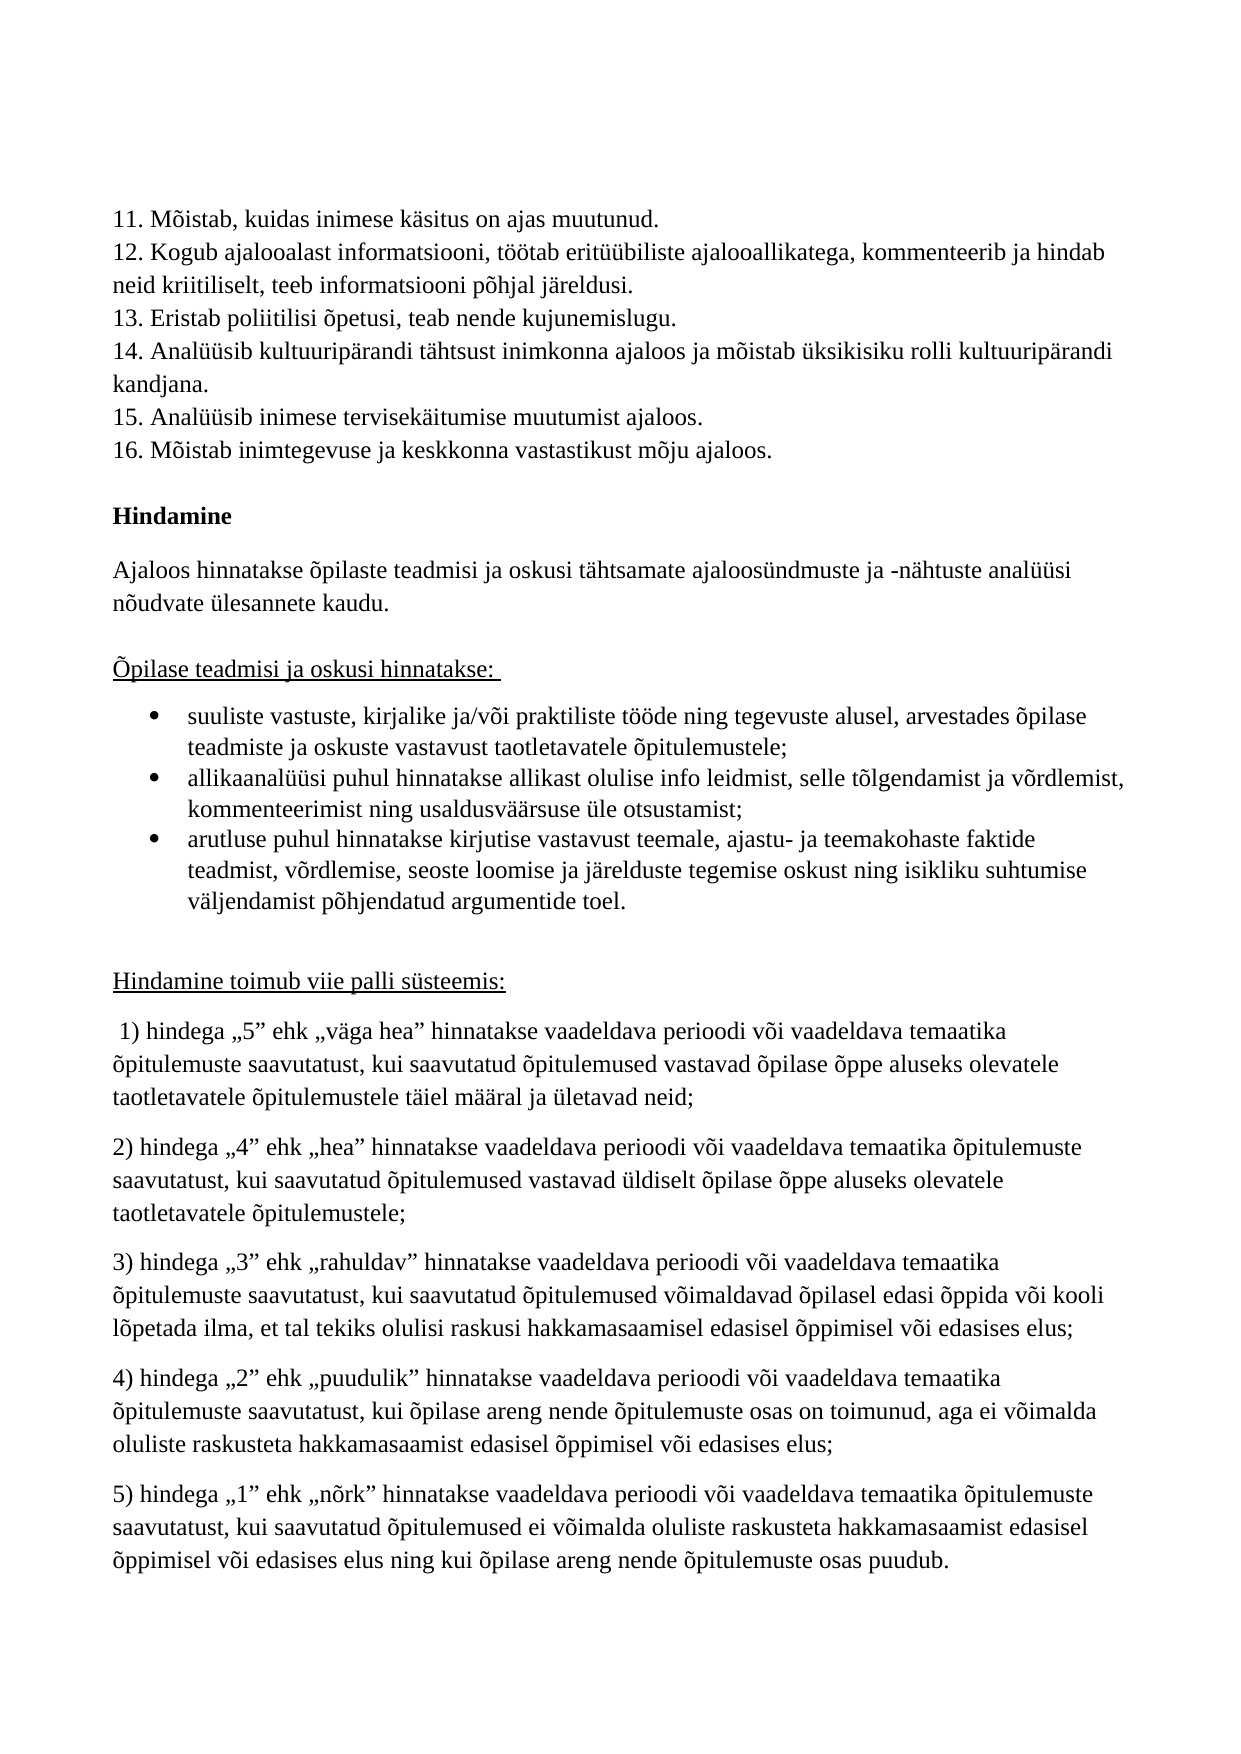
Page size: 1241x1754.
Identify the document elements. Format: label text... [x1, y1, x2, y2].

text 3) hindega „3” ehk „rahuldav” hinnatakse vaadeldava perioodi või vaadeldava temaatika õpitulemuste saavutatust, kui saavutatud õpitulemused võimaldavad õpilasel edasi õppida või kooli lõpetada ilma, et tal tekiks olulisi raskusi hakkamasaamisel edasisel õppimisel või edasises elus; [112, 1247, 1128, 1342]
list arutluse puhul hinnatakse kirjutise vastavust teemale, ajastu- ja teemakohaste faktide teadmist, võrdlemise, seoste loomise ja järelduste tegemise oskust ning isikliku suhtumise väljendamist põhjendatud argumentide toel. [150, 824, 1128, 914]
text Õpilase teadmisi ja oskusi hinnatakse: [112, 654, 1128, 683]
text 2) hindega „4” ehk „hea” hinnatakse vaadeldava perioodi või vaadeldava temaatika õpitulemuste saavutatust, kui saavutatud õpitulemused vastavad üldiselt õpilase õppe aluseks olevatele taotletavatele õpitulemustele; [112, 1132, 1128, 1226]
text 14. Analüüsib kultuuripärandi tähtsust inimkonna ajaloos ja mõistab üksikisiku rolli kultuuripärandi kandjana. [112, 336, 1128, 398]
text 13. Eristab poliitilisi õpetusi, teab nende kujunemislugu. [112, 303, 1128, 332]
text Hindamine [112, 501, 1128, 530]
text 11. Mõistab, kuidas inimese käsitus on ajas muutunud. [112, 204, 1128, 233]
text 16. Mõistab inimtegevuse ja keskkonna vastastikust mõju ajaloos. [112, 435, 1128, 464]
text Hindamine toimub viie palli süsteemis: [112, 966, 1128, 995]
text 15. Analüüsib inimese tervisekäitumise muutumist ajaloos. [112, 402, 1128, 431]
text 5) hindega „1” ehk „nõrk” hinnatakse vaadeldava perioodi või vaadeldava temaatika õpitulemuste saavutatust, kui saavutatud õpitulemused ei võimalda oluliste raskusteta hakkamasaamist edasisel õppimisel või edasises elus ning kui õpilase areng nende õpitulemuste osas puudub. [112, 1479, 1128, 1574]
text 1) hindega „5” ehk „väga hea” hinnatakse vaadeldava perioodi või vaadeldava temaatika õpitulemuste saavutatust, kui saavutatud õpitulemused vastavad õpilase õppe aluseks olevatele taotletavatele õpitulemustele täiel määral ja ületavad neid; [112, 1016, 1128, 1111]
text Ajaloos hinnatakse õpilaste teadmisi ja oskusi tähtsamate ajaloosündmuste ja -nähtuste analüüsi nõudvate ülesannete kaudu. [112, 555, 1128, 617]
list allikaanalüüsi puhul hinnatakse allikast olulise info leidmist, selle tõlgendamist ja võrdlemist, kommenteerimist ning usaldusväärsuse üle otsustamist; [150, 763, 1128, 822]
text 4) hindega „2” ehk „puudulik” hinnatakse vaadeldava perioodi või vaadeldava temaatika õpitulemuste saavutatust, kui õpilase areng nende õpitulemuste osas on toimunud, aga ei võimalda oluliste raskusteta hakkamasaamist edasisel õppimisel või edasises elus; [112, 1363, 1128, 1458]
list suuliste vastuste, kirjalike ja/või praktiliste tööde ning tegevuste alusel, arvestades õpilase teadmiste ja oskuste vastavust taotletavatele õpitulemustele; [150, 701, 1128, 761]
text 12. Kogub ajalooalast informatsiooni, töötab eritüübiliste ajalooallikatega, kommenteerib ja hindab neid kriitiliselt, teeb informatsiooni põhjal järeldusi. [112, 237, 1128, 299]
